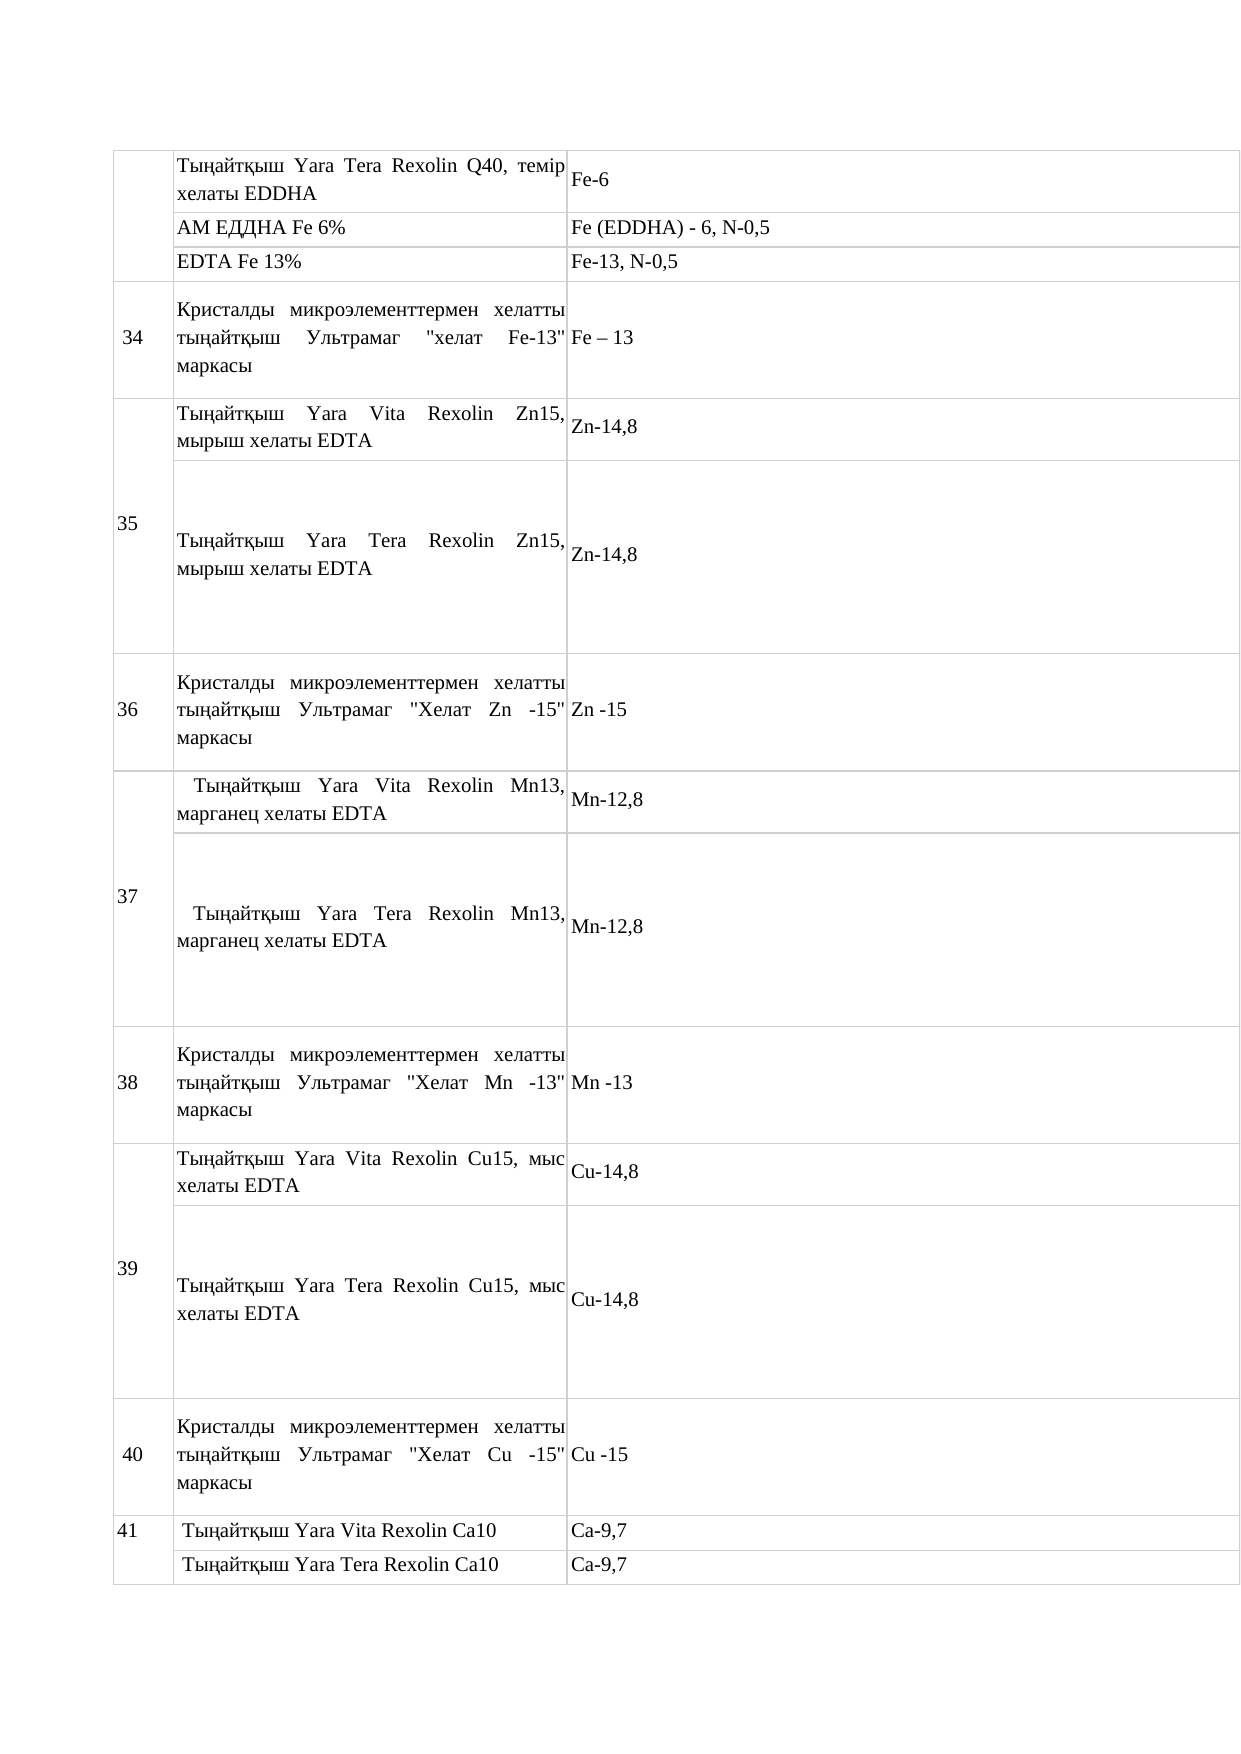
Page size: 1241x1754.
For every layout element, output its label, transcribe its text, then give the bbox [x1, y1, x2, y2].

table_cell Тыңайтқыш Yara Vita Rexolin Ca10 [174, 1516, 566, 1549]
table_cell Са-9,7 [568, 1516, 1239, 1549]
table_cell 40 [114, 1399, 173, 1515]
table_cell Mn-12,8 [568, 834, 1239, 1026]
table_cell Fe-13, N-0,5 [568, 248, 1239, 281]
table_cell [174, 1551, 566, 1584]
table_cell Тыңайтқыш Yara Tera Rexolin Q40, темір хелаты EDDHA [174, 151, 566, 212]
table_cell Са-9,7 [568, 1551, 1239, 1584]
table_cell Mn -13 [568, 1027, 1239, 1143]
table_cell Кристалды микроэлементтермен хелатты тыңайтқыш Ультрамаг "Хелат Mn -13" маркасы [174, 1027, 566, 1143]
table_cell Zn -15 [568, 654, 1239, 770]
table_cell Тыңайтқыш Yara Tera Rexolin Cu15, мыс хелаты EDTA [174, 1206, 566, 1398]
table_cell Тыңайтқыш Yara Vita Rexolin Mn13, марганец хелаты EDTA [174, 772, 566, 832]
table_cell 36 [114, 654, 173, 770]
table_cell Тыңайтқыш Yara Tera Rexolin Zn15, мырыш хелаты EDTA [174, 461, 566, 653]
table_cell Cu-14,8 [568, 1144, 1239, 1205]
table_cell АМ ЕДДНА Fe 6% [174, 213, 566, 246]
table_cell 37 [114, 772, 173, 1026]
table_cell Тыңайтқыш Yara Tera Rexolin Mn13, марганец хелаты EDTA [174, 834, 566, 1026]
table_cell Fe-6 [568, 151, 1239, 212]
table_cell Тыңайтқыш Yara Vita Rexolin Cu15, мыс хелаты EDTA [174, 1144, 566, 1205]
table_cell EDTA Fe 13% [174, 248, 566, 281]
table_cell Mn-12,8 [568, 772, 1239, 832]
table_cell Zn-14,8 [568, 461, 1239, 653]
table_cell Fe (EDDHA) - 6, N-0,5 [568, 213, 1239, 246]
table_cell 35 [114, 399, 173, 653]
table_cell Кристалды микроэлементтермен хелатты тыңайтқыш Ультрамаг "хелат Fe-13" маркасы [174, 282, 566, 398]
table_cell 41 [114, 1516, 173, 1584]
table_cell 39 [114, 1144, 173, 1398]
table_cell Cu-14,8 [568, 1206, 1239, 1398]
table_cell Кристалды микроэлементтермен хелатты тыңайтқыш Ультрамаг "Хелат Zn -15" маркасы [174, 654, 566, 770]
table_cell Fe – 13 [568, 282, 1239, 398]
table_cell Тыңайтқыш Yara Vita Rexolin Zn15, мырыш хелаты EDTA [174, 399, 566, 460]
table_cell 34 [114, 282, 173, 398]
table_cell Zn-14,8 [568, 399, 1239, 460]
table_cell Кристалды микроэлементтермен хелатты тыңайтқыш Ультрамаг "Хелат Cu -15" маркасы [174, 1399, 566, 1515]
table_cell Cu -15 [568, 1399, 1239, 1515]
table_cell 38 [114, 1027, 173, 1143]
